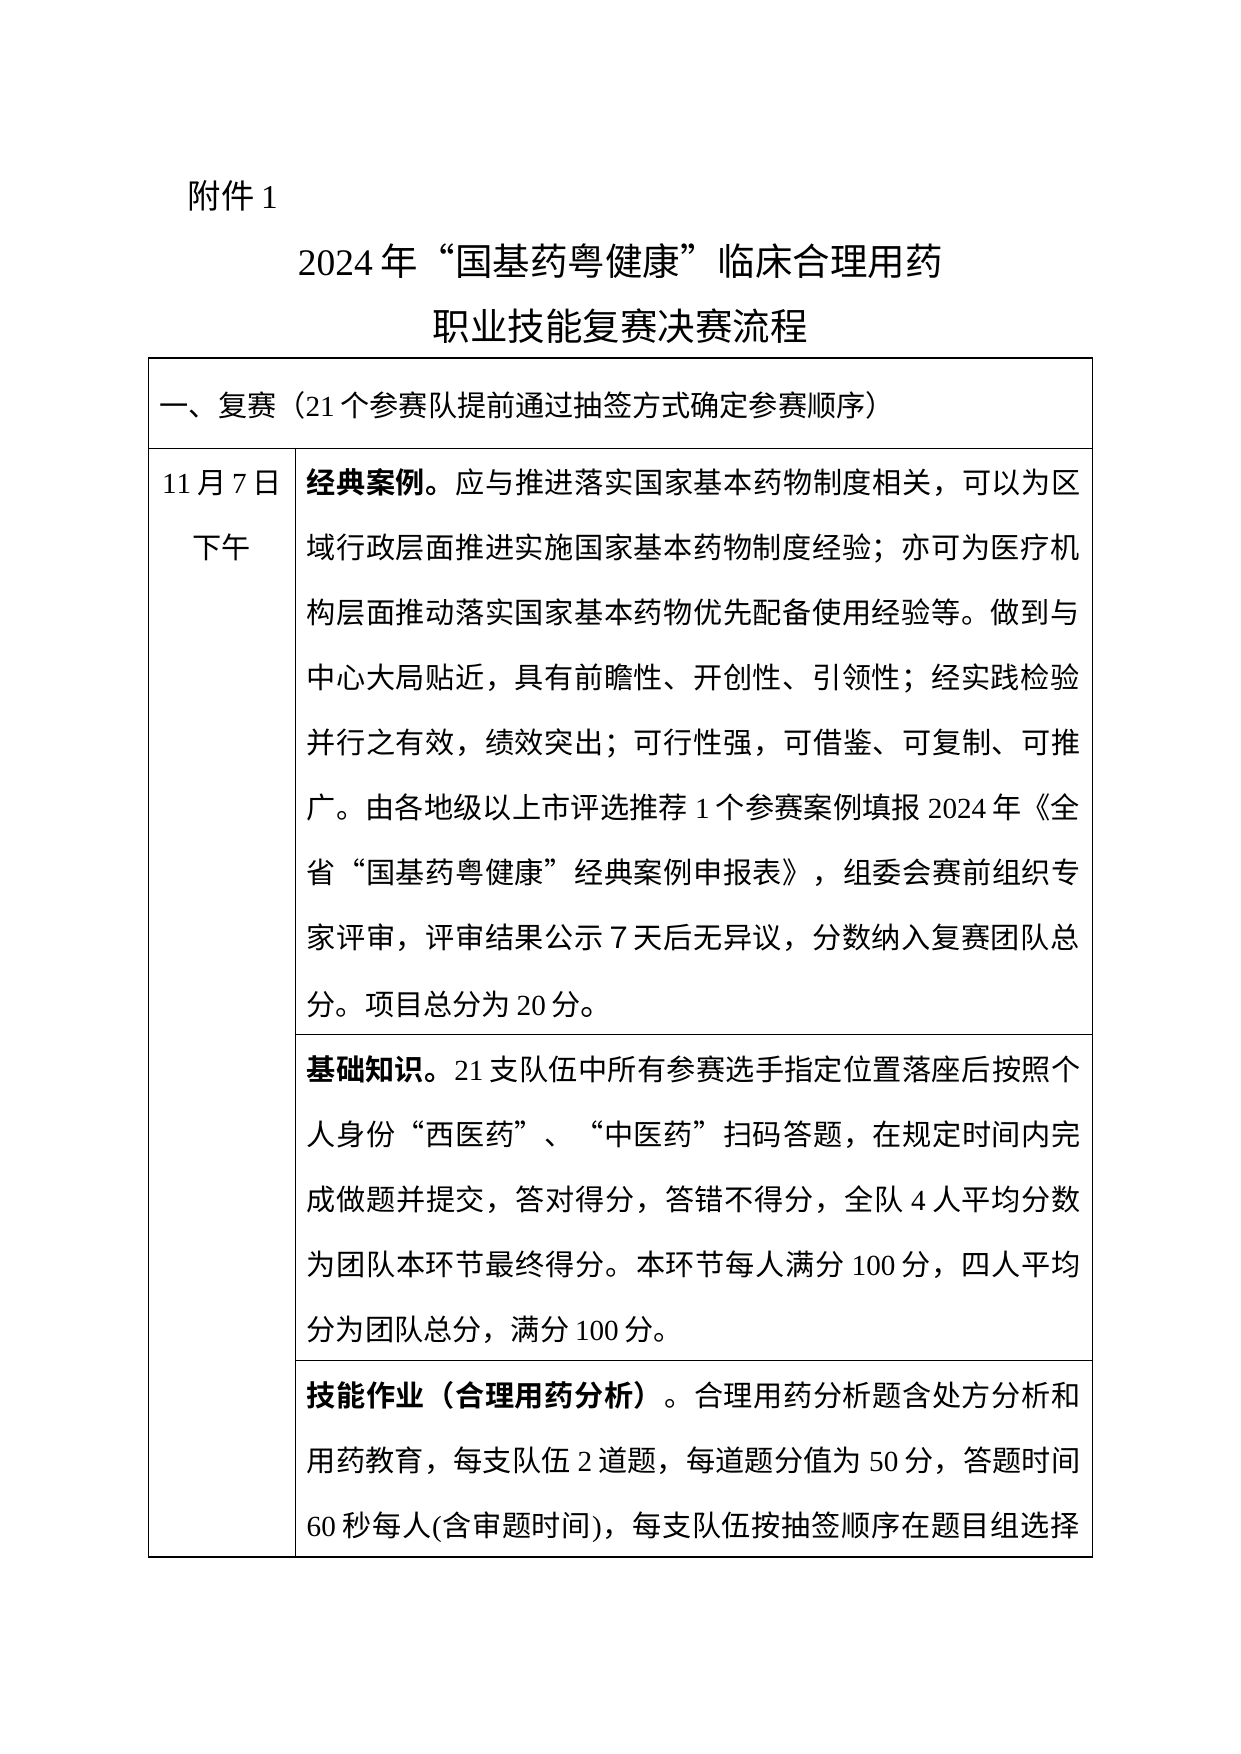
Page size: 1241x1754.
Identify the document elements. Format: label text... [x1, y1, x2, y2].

text 2024年“国基药粤健康”临床合理用药 [187, 227, 1053, 292]
table_header 三、颁奖 优秀经典案例展示（评分前三名）和总结颁奖 [296, 1035, 1092, 1360]
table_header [149, 449, 295, 1556]
table_header 三、颁奖 优秀经典案例展示（评分前三名）和总结颁奖 [149, 359, 1092, 448]
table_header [296, 1361, 1092, 1556]
text 职业技能复赛决赛流程 [187, 292, 1053, 357]
table_header 三、颁奖 优秀经典案例展示（评分前三名）和总结颁奖 [296, 449, 1092, 1034]
text 附件1 [187, 162, 1053, 227]
